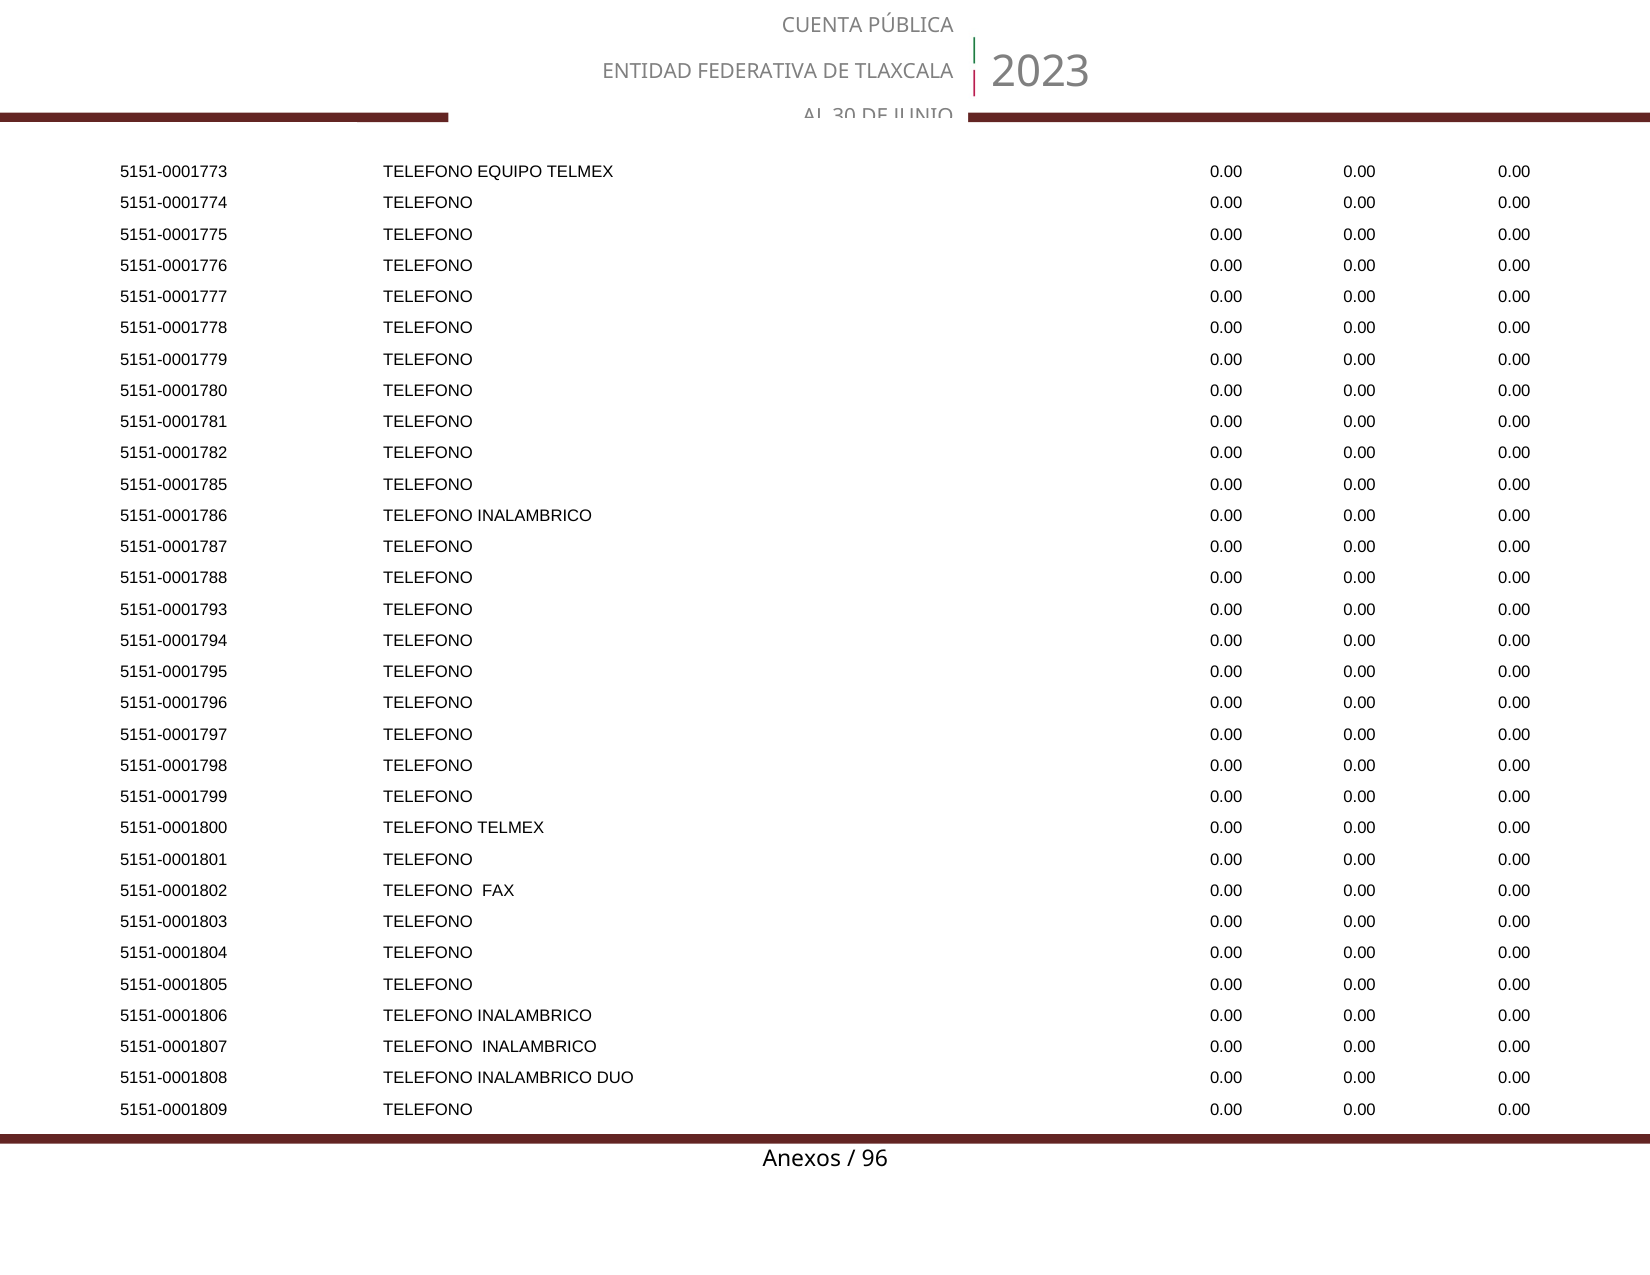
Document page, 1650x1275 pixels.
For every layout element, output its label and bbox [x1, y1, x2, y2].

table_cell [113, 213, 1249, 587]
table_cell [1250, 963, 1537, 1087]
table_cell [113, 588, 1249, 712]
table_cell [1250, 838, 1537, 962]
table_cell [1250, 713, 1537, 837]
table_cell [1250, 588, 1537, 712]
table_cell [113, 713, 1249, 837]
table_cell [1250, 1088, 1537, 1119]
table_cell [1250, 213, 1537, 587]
picture [968, 28, 985, 99]
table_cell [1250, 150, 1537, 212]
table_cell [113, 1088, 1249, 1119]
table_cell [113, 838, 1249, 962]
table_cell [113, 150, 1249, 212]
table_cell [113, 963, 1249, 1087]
